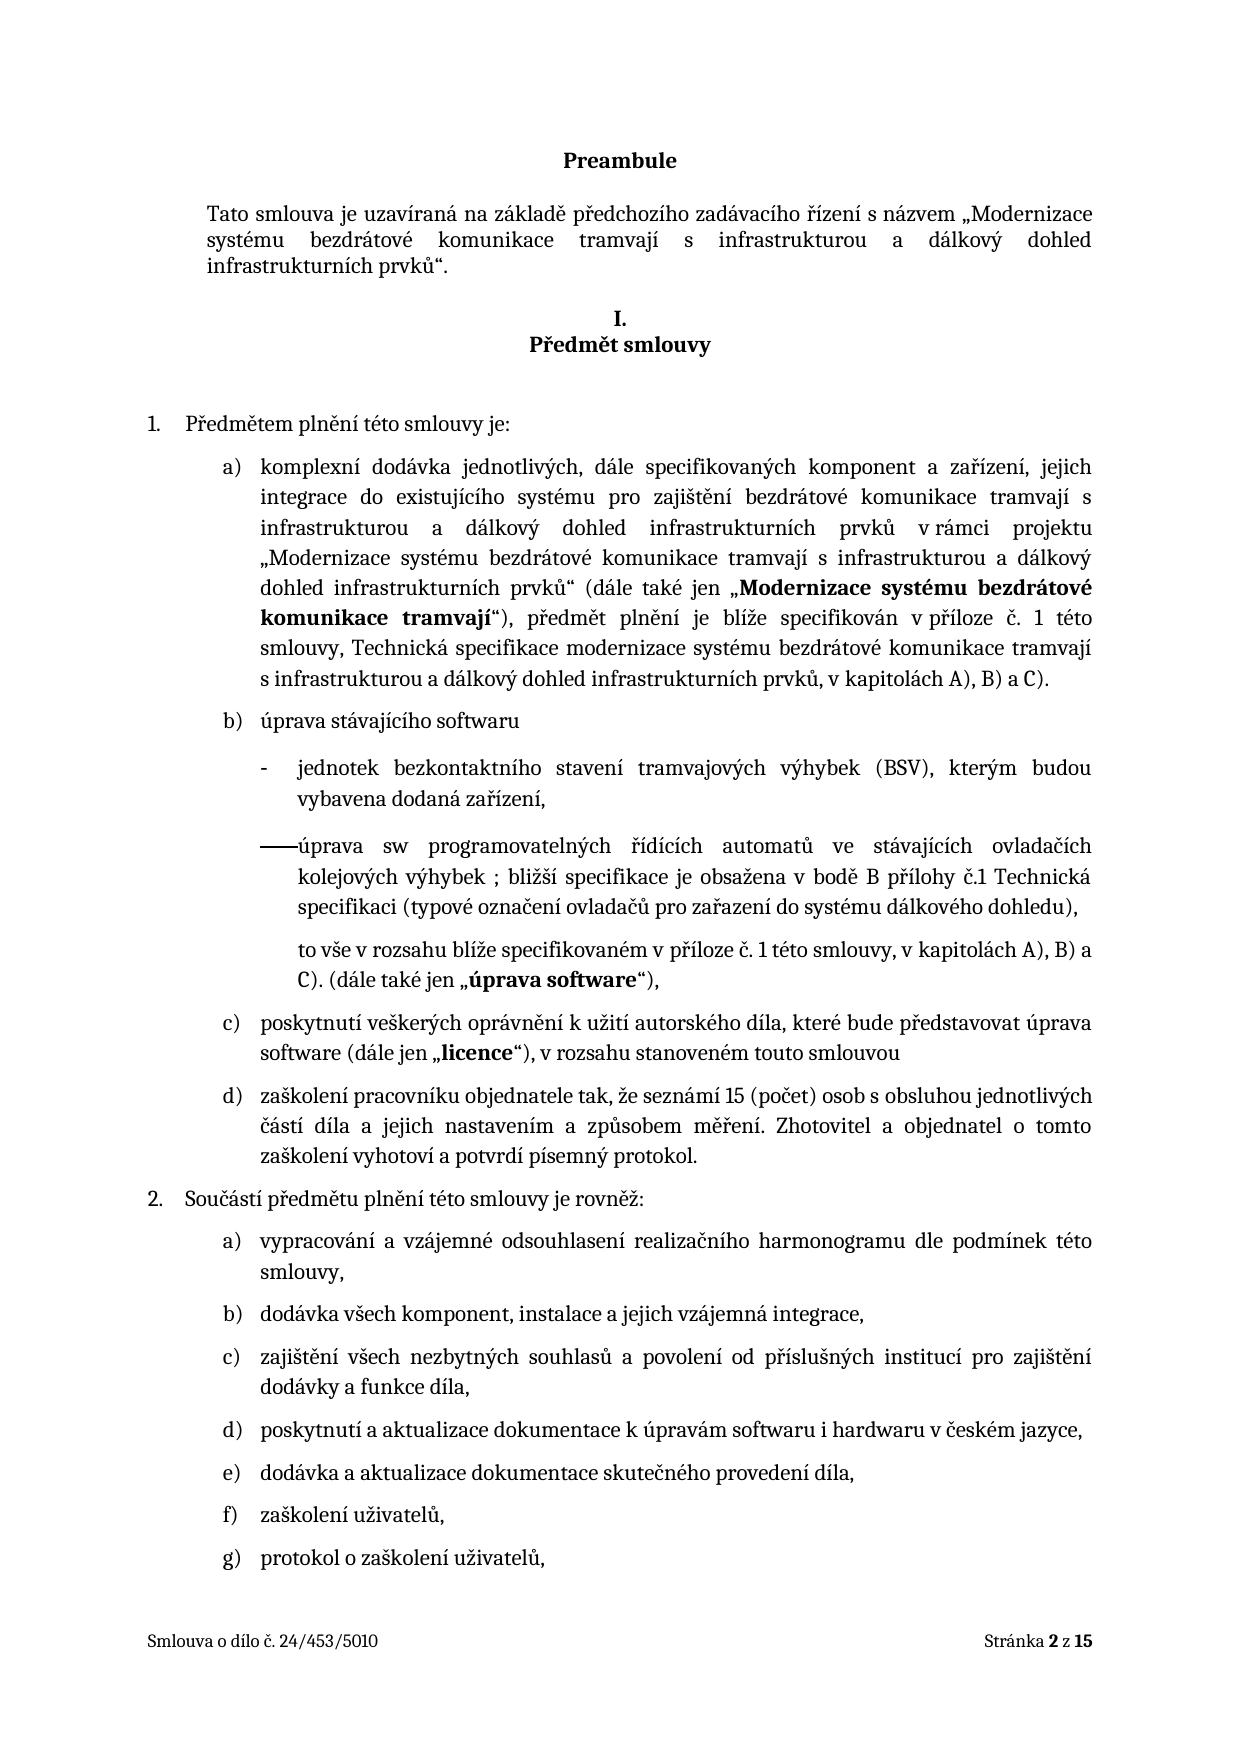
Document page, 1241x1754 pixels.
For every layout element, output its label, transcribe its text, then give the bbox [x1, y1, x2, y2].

list poskytnutí a aktualizace dokumentace k úpravám softwaru i hardwaru v českém jazyce, [223, 1417, 1093, 1443]
list zaškolení pracovníku objednatele tak, že seznámí 15 (počet) osob s obsluhou jednotlivých částí díla a jejich nastavením a způsobem měření. Zhotovitel a objednatel o tomto zaškolení vyhotoví a potvrdí písemný protokol. [223, 1082, 1093, 1169]
list jednotek bezkontaktního stavení tramvajových výhybek (BSV), kterým budou vybavena dodaná zařízení, [260, 751, 1093, 812]
list Součástí předmětu plnění této smlouvy je rovněž: [148, 1186, 1093, 1212]
subtitle I. [148, 306, 1093, 332]
list protokol o zaškolení uživatelů, [223, 1545, 1093, 1571]
subtitle Preambule [148, 148, 1093, 174]
list Předmětem plnění této smlouvy je: [148, 411, 1093, 437]
list úprava stávajícího softwaru [223, 708, 1093, 734]
list dodávka a aktualizace dokumentace skutečného provedení díla, [223, 1459, 1093, 1486]
list poskytnutí veškerých oprávnění k užití autorského díla, které bude představovat úprava software (dále jen „licence“), v rozsahu stanoveném touto smlouvou [223, 1009, 1093, 1066]
list zaškolení uživatelů, [223, 1502, 1093, 1528]
list vypracování a vzájemné odsouhlasení realizačního harmonogramu dle podmínek této smlouvy, [223, 1228, 1093, 1285]
text Tato smlouva je uzavíraná na základě předchozího zadávacího řízení s názvem „Modernizace systému bezdrátové komunikace tramvají s infrastrukturou a dálkový dohled infrastrukturních prvků“. [207, 200, 1093, 279]
list komplexní dodávka jednotlivých, dále specifikovaných komponent a zařízení, jejich integrace do existujícího systému pro zajištění bezdrátové komunikace tramvají s infrastrukturou a dálkový dohled infrastrukturních prvků v rámci projektu „Modernizace systému bezdrátové komunikace tramvají s infrastrukturou a dálkový dohled infrastrukturních prvků“ (dále také jen „Modernizace systému bezdrátové komunikace tramvají“), předmět plnění je blíže specifikován v příloze č. 1 této smlouvy, Technická specifikace modernizace systému bezdrátové komunikace tramvají s infrastrukturou a dálkový dohled infrastrukturních prvků, v kapitolách A), B) a C). [223, 454, 1093, 692]
subtitle Předmět smlouvy [148, 332, 1093, 358]
list zajištění všech nezbytných souhlasů a povolení od příslušných institucí pro zajištění dodávky a funkce díla, [223, 1344, 1093, 1400]
text to vše v rozsahu blíže specifikovaném v příloze č. 1 této smlouvy, v kapitolách A), B) a C). (dále také jen „úprava software“), [298, 937, 1093, 993]
list dodávka všech komponent, instalace a jejich vzájemná integrace, [223, 1301, 1093, 1327]
list úprava sw programovatelných řídících automatů ve stávajících ovladačích kolejových výhybek ; bližší specifikace je obsažena v bodě B přílohy č.1 Technická specifikaci (typové označení ovladačů pro zařazení do systému dálkového dohledu), [260, 828, 1093, 920]
